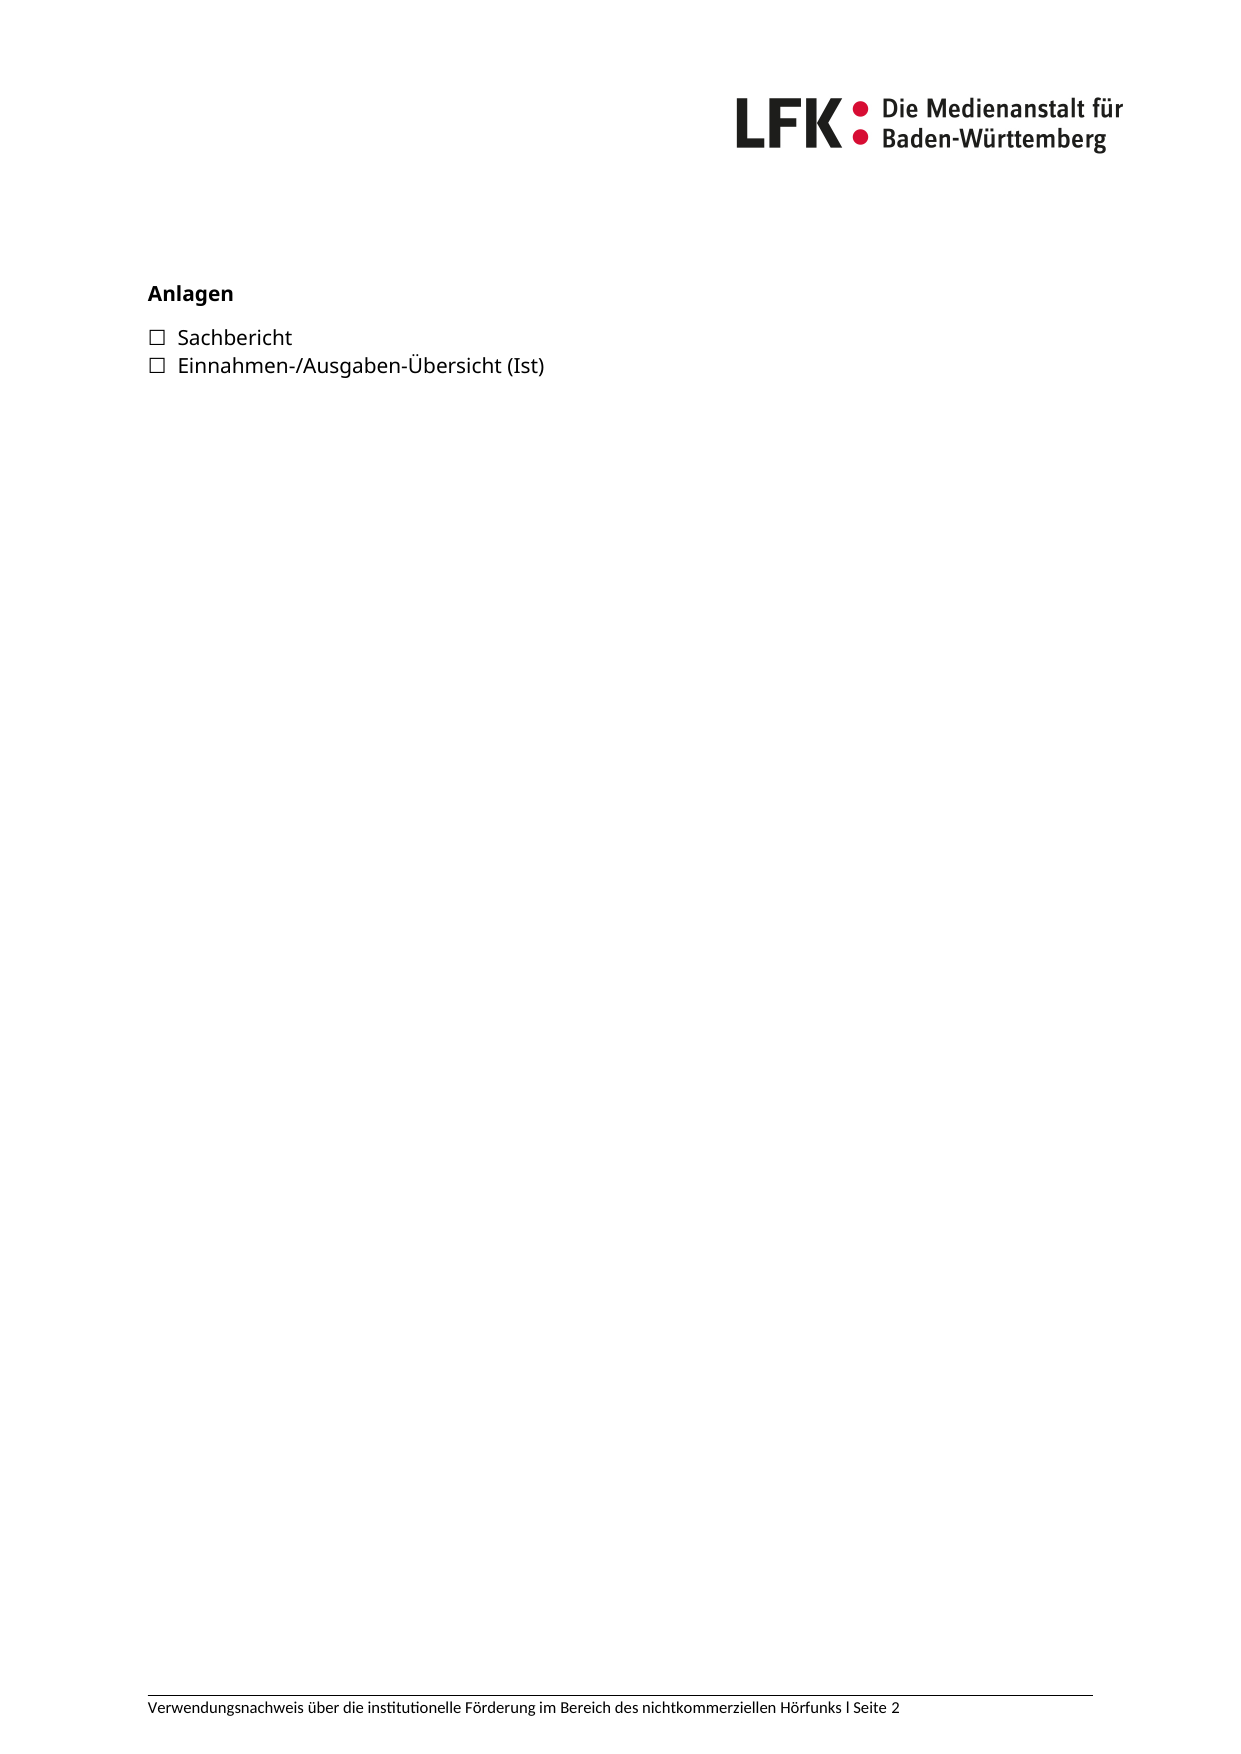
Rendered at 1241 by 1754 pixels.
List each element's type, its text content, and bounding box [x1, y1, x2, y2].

text Anlagen [148, 279, 1093, 308]
picture [0, 0, 1241, 264]
text Einnahmen-/Ausgaben-Übersicht (Ist) [148, 351, 1093, 379]
text Sachbericht [148, 323, 1093, 351]
